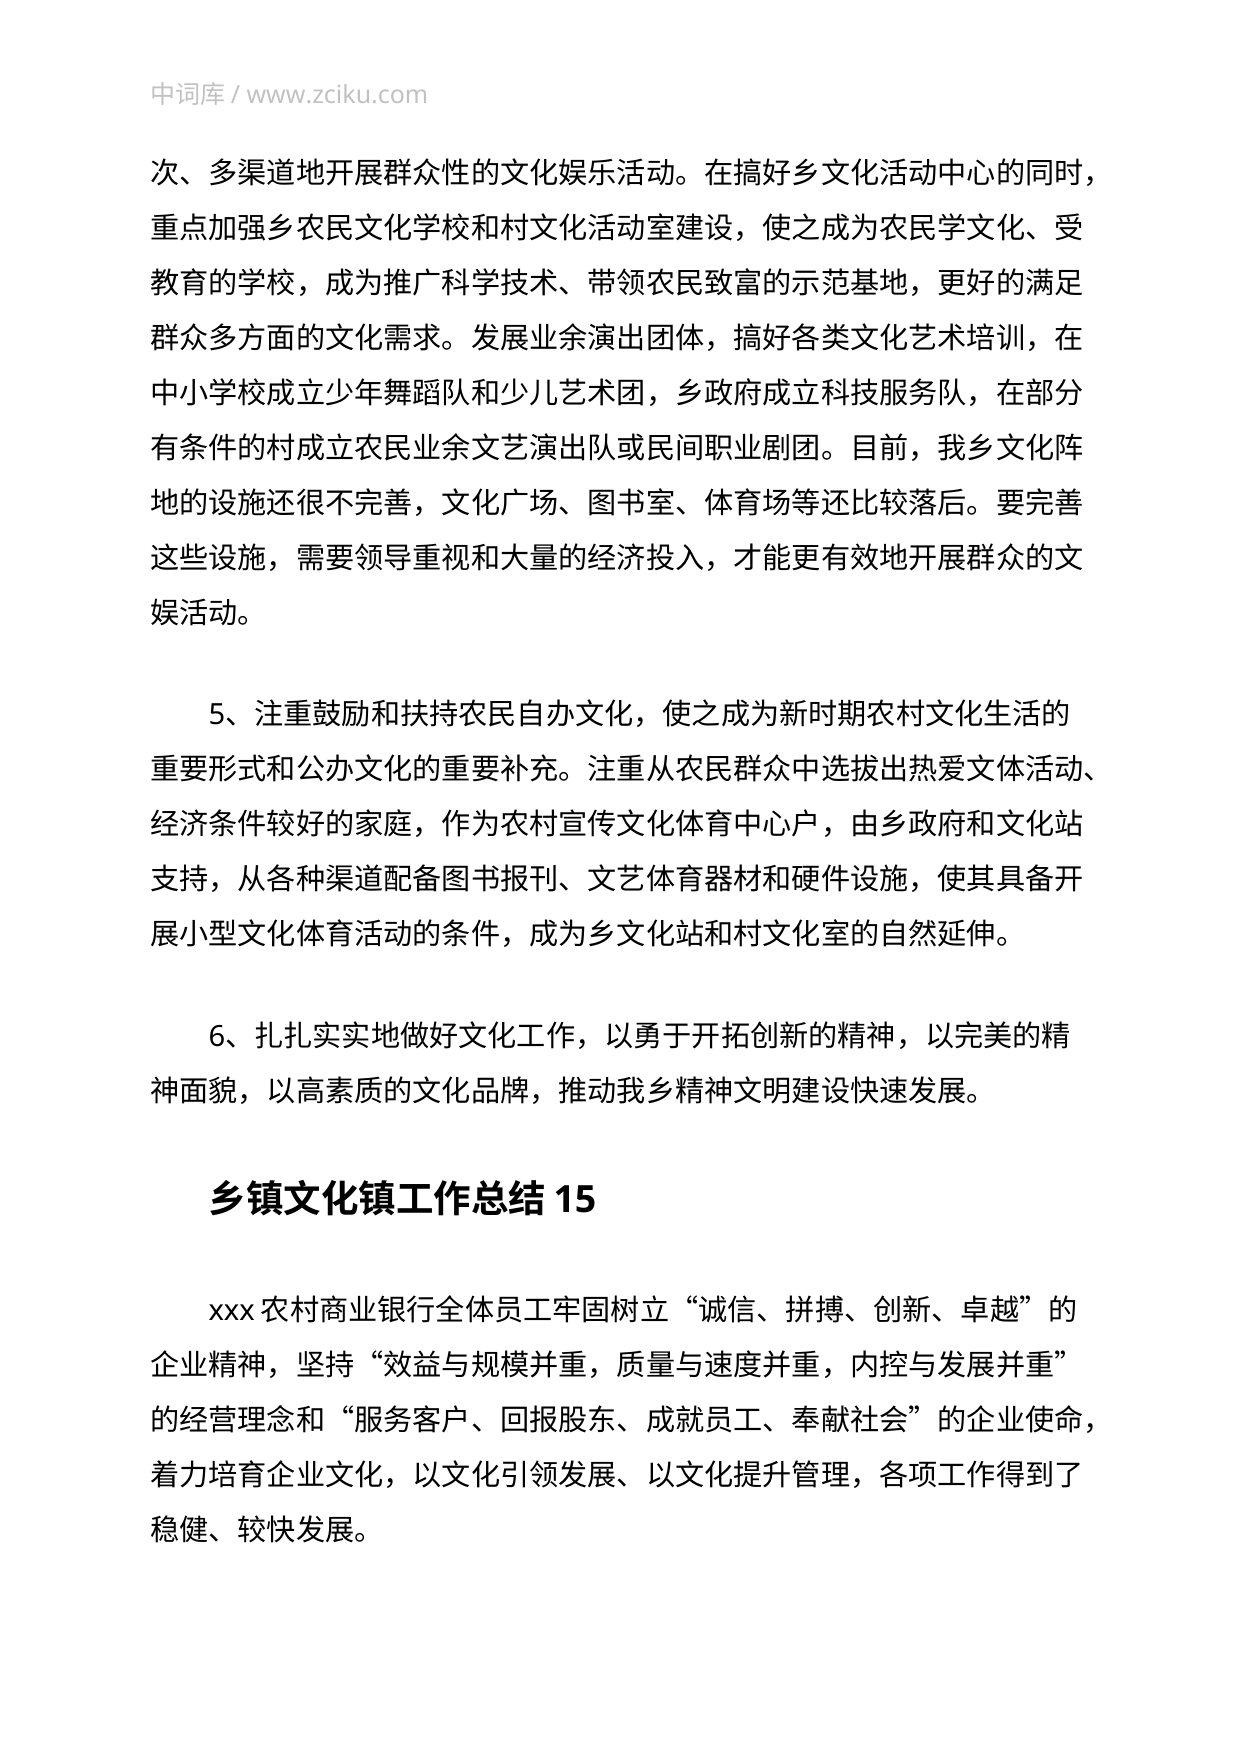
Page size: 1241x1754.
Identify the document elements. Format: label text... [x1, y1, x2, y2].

text 乡镇文化镇工作总结15 [150, 1169, 1090, 1224]
text 6、扎扎实实地做好文化工作，以勇于开拓创新的精神，以完美的精神面貌，以高素质的文化品牌，推动我乡精神文明建设快速发展。 [150, 1012, 1090, 1110]
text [150, 150, 1090, 631]
text xxx农村商业银行全体员工牢固树立“诚信、拼搏、创新、卓越”的企业精神，坚持“效益与规模并重，质量与速度并重，内控与发展并重”的经营理念和“服务客户、回报股东、成就员工、奉献社会”的企业使命，着力培育企业文化，以文化引领发展、以文化提升管理，各项工作得到了稳健、较快发展。 [150, 1287, 1090, 1549]
text 5、注重鼓励和扶持农民自办文化，使之成为新时期农村文化生活的重要形式和公办文化的重要补充。注重从农民群众中选拔出热爱文体活动、经济条件较好的家庭，作为农村宣传文化体育中心户，由乡政府和文化站支持，从各种渠道配备图书报刊、文艺体育器材和硬件设施，使其具备开展小型文化体育活动的条件，成为乡文化站和村文化室的自然延伸。 [150, 691, 1090, 953]
